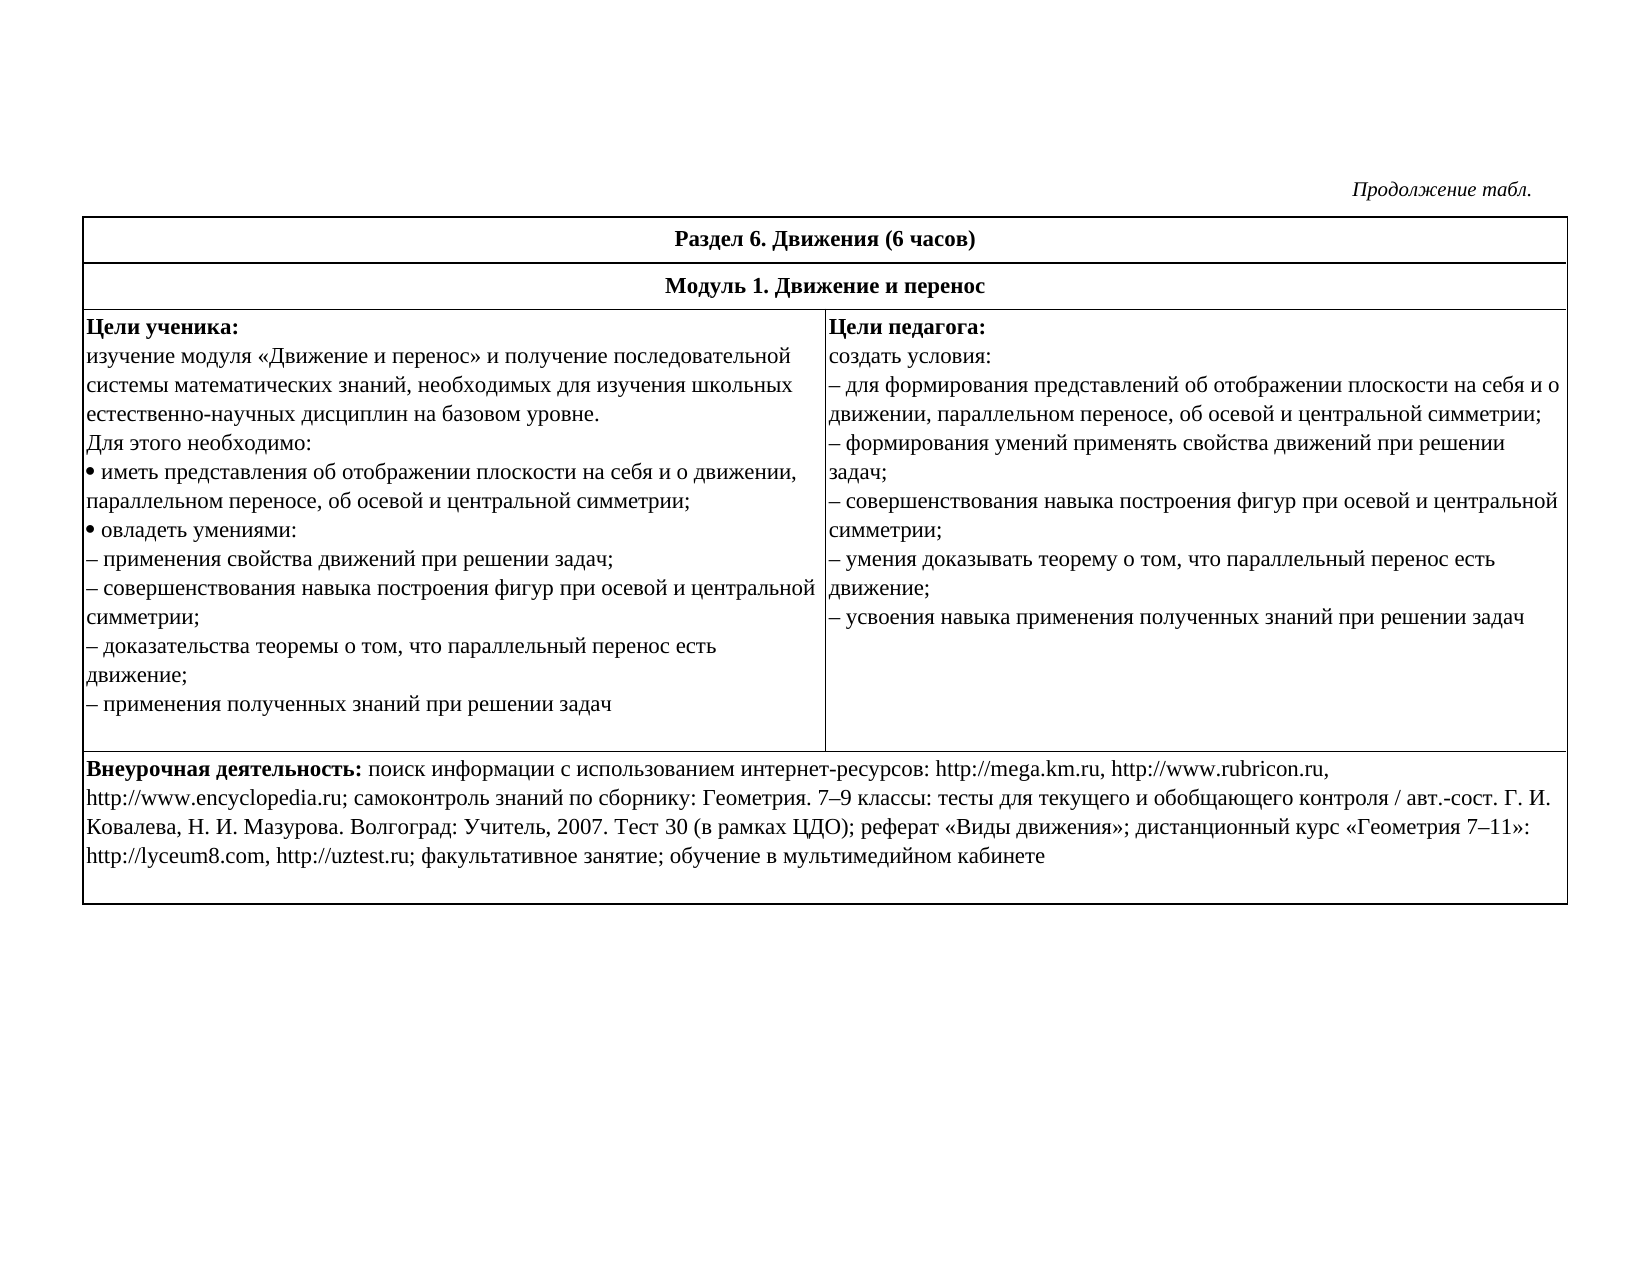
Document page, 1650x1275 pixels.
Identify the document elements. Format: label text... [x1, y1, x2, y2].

text Продолжение табл. [118, 177, 1532, 201]
table_cell Цели педагога: создать условия: – для формирования представлений об отображении плоскости на себя и о движении, параллельном переносе, об осевой и центральной симметрии; – формирования умений применять свойства движений при решении задач; – совершенствования навыка построения фигур при осевой и центральной симметрии; – умения доказывать теорему о том, что параллельный перенос есть движение; – усвоения навыка применения полученных знаний при решении задач [826, 309, 1567, 751]
table_cell Модуль 1. Движение и перенос [84, 262, 1567, 308]
table_cell Внеурочная деятельность: поиск информации с использованием интернет-ресурсов: http://mega.km.ru, http://www.rubricon.ru, http://www.encyclopedia.ru; самоконтроль знаний по сборнику: Геометрия. 7–9 классы: тесты для текущего и обобщающего контроля / авт.-сост. Г. И. Ковалева, Н. И. Мазурова. Волгоград: Учитель, 2007. Тест 30 (в рамках ЦДО); реферат «Виды движения»; дистанционный курс «Геометрия 7–11»: http://lyceum8.com, http://uztest.ru; факультативное занятие; обучение в мультимедийном кабинете [84, 751, 1567, 903]
table_header Раздел 6. Движения (6 часов) [84, 218, 1567, 262]
table_cell Цели ученика: изучение модуля «Движение и перенос» и получение последовательной системы математических знаний, необходимых для изучения школьных естественно-научных дисциплин на базовом уровне. Для этого необходимо:  иметь представления об отображении плоскости на себя и о движении, параллельном переносе, об осевой и центральной симметрии;  овладеть умениями: – применения свойства движений при решении задач; – совершенствования навыка построения фигур при осевой и центральной симметрии; – доказательства теоремы о том, что параллельный перенос есть движение; – применения полученных знаний при решении задач [84, 310, 825, 751]
